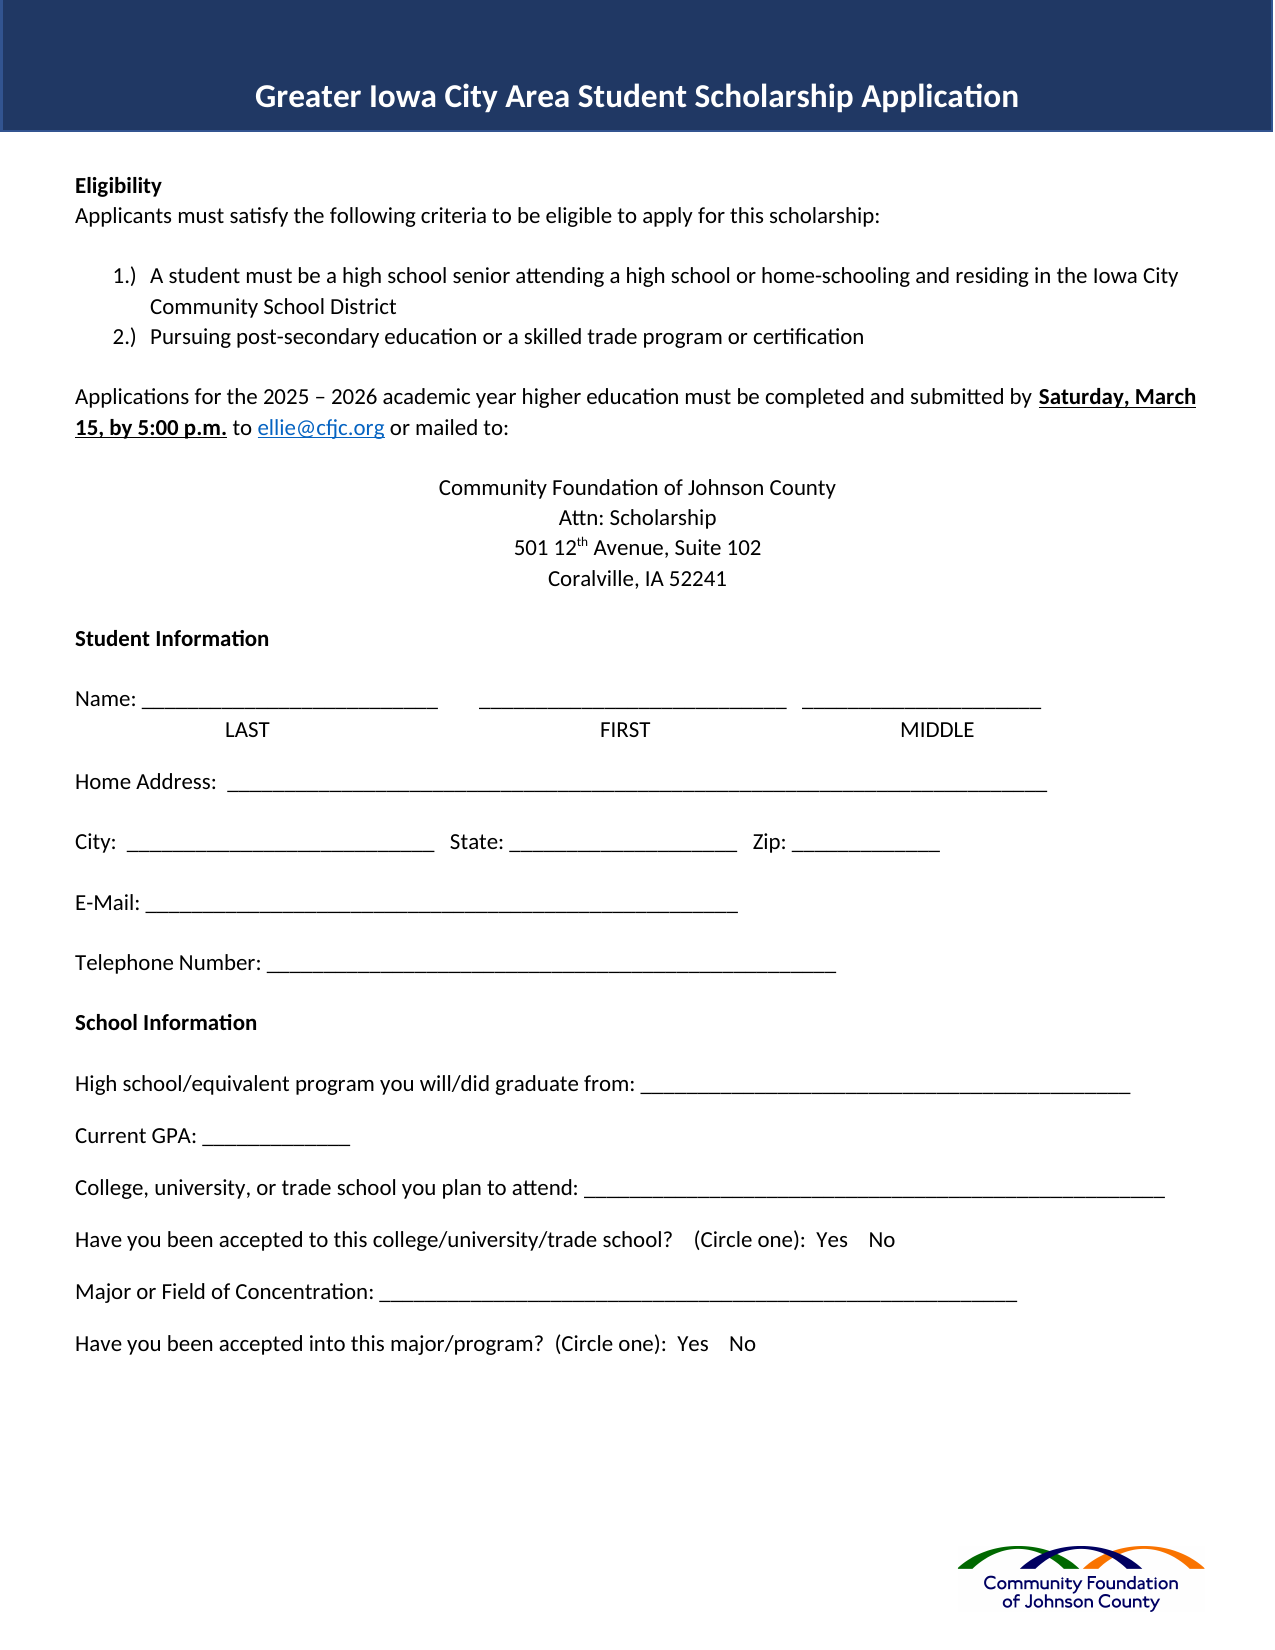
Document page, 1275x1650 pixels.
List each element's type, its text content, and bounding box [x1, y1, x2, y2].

text Major or Field of Concentration: ________________________________________________________ [75, 1277, 1200, 1305]
text Attn: Scholarship [75, 503, 1200, 531]
text E-Mail: ____________________________________________________ [75, 888, 1200, 916]
text Coralville, IA 52241 [75, 564, 1200, 592]
text Student Information [75, 624, 1200, 652]
text Name: __________________________ ___________________________ _____________________ [75, 684, 1200, 713]
text Telephone Number: __________________________________________________ [75, 948, 1200, 976]
text Community Foundation of Johnson County [75, 473, 1200, 501]
text 501 12th Avenue, Suite 102 [75, 533, 1200, 562]
list A student must be a high school senior attending a high school or home-schooling and residing in the Iowa City Community School District [112, 262, 1200, 320]
text LAST FIRST MIDDLE [75, 715, 1200, 743]
text Have you been accepted into this major/program? (Circle one): Yes No [75, 1329, 1200, 1357]
text Greater Iowa City Area Student Scholarship Application [75, 75, 1200, 116]
text Have you been accepted to this college/university/trade school? (Circle one): Yes No [75, 1225, 1200, 1253]
text High school/equivalent program you will/did graduate from: ___________________________________________ [75, 1069, 1200, 1097]
text Applicants must satisfy the following criteria to be eligible to apply for this scholarship: [75, 201, 1200, 229]
text College, university, or trade school you plan to attend: ___________________________________________________ [75, 1173, 1200, 1201]
picture [957, 1546, 1205, 1612]
text School Information [75, 1008, 1200, 1037]
text Eligibility [75, 171, 1200, 199]
text Applications for the 2025 – 2026 academic year higher education must be completed and submitted by Saturday, March 15, by 5:00 p.m. to ellie@cfjc.org or mailed to: [75, 382, 1200, 441]
text Home Address: ________________________________________________________________________ [75, 767, 1200, 795]
text City: ___________________________ State: ____________________ Zip: _____________ [75, 827, 1200, 855]
list Pursuing post-secondary education or a skilled trade program or certification [112, 322, 1200, 350]
text Current GPA: _____________ [75, 1121, 1200, 1149]
